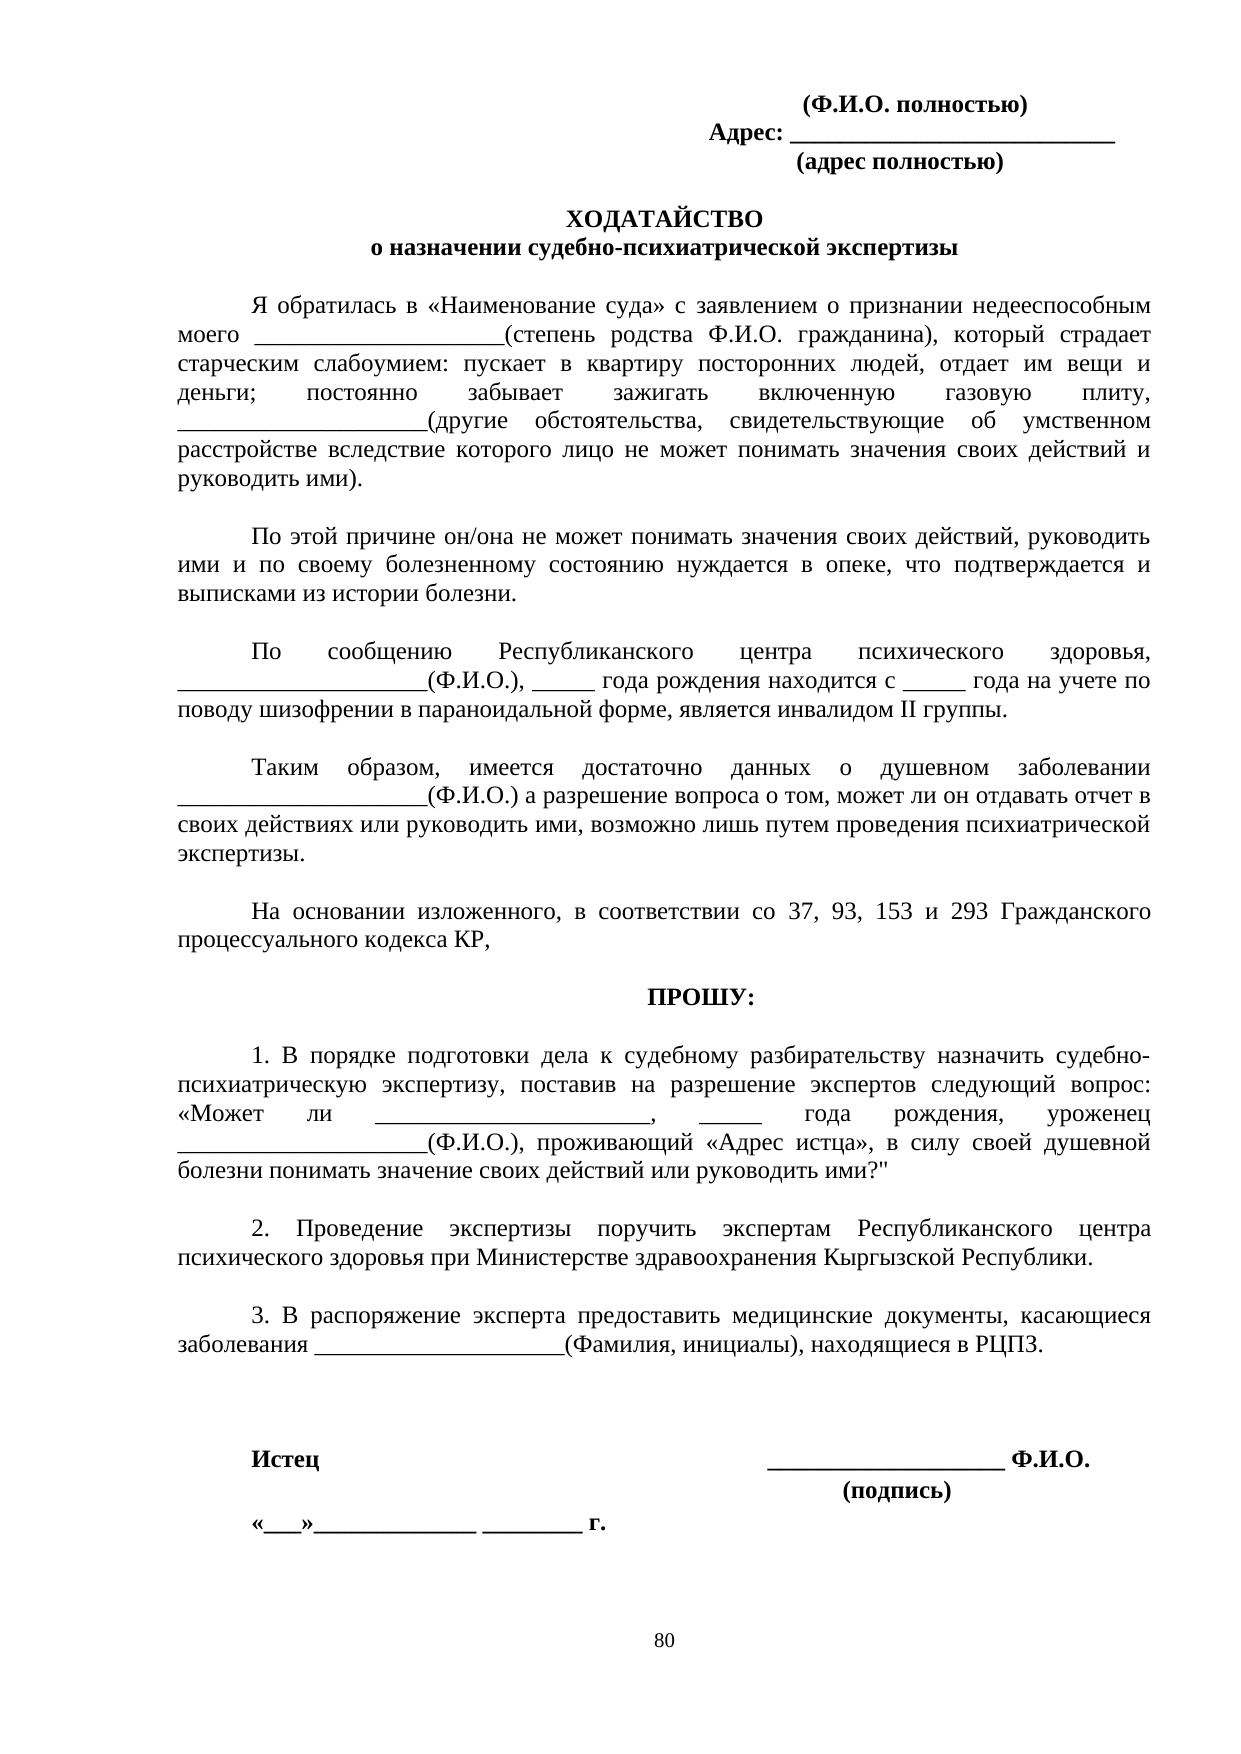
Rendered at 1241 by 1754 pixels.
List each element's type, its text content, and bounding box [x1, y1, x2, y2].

text 1. В порядке подготовки дела к судебному разбирательству назначить судебно-психиатрическую экспертизу, поставив на разрешение экспертов следующий вопрос: «Может ли ______________________, _____ года рождения, уроженец ____________________(Ф.И.О.), проживающий «Адрес истца», в силу своей душевной болезни понимать значение своих действий или руководить ими?" [177, 1040, 1152, 1184]
text 2. Проведение экспертизы поручить экспертам Республиканского центра психического здоровья при Министерстве здравоохранения Кыргызской Республики. [177, 1213, 1152, 1271]
text По этой причине он/она не может понимать значения своих действий, руководить ими и по своему болезненному состоянию нуждается в опеке, что подтверждается и выписками из истории болезни. [177, 521, 1152, 607]
text На основании изложенного, в соответствии со 37, 93, 153 и 293 Гражданского процессуального кодекса КР, [177, 896, 1152, 953]
text ПРОШУ: [177, 982, 1152, 1011]
text ХОДАТАЙСТВО о назначении судебно-психиатрической экспертизы [177, 204, 1152, 261]
text (адрес полностью) [709, 146, 1152, 175]
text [709, 89, 1152, 146]
text (подпись) [177, 1476, 1152, 1504]
text Я обратилась в «Наименование суда» с заявлением о признании недееспособным моего ____________________(степень родства Ф.И.О. гражданина), который страдает старческим слабоумием: пускает в квартиру посторонних людей, отдает им вещи и деньги; постоянно забывает зажигать включенную газовую плиту, ____________________(другие обстоятельства, свидетельствующие об умственном расстройстве вследствие которого лицо не может понимать значения своих действий и руководить ими). [177, 290, 1152, 492]
text Истец ___________________ Ф.И.О. [177, 1444, 1152, 1473]
text «___»_____________ ________ г. [177, 1507, 1152, 1535]
text По сообщению Республиканского центра психического здоровья, ____________________(Ф.И.О.), _____ года рождения находится с _____ года на учете по поводу шизофрении в параноидальной форме, является инвалидом II группы. [177, 636, 1152, 722]
text Таким образом, имеется достаточно данных о душевном заболевании ____________________(Ф.И.О.) а разрешение вопроса о том, может ли он отдавать отчет в своих действиях или руководить ими, возможно лишь путем проведения психиатрической экспертизы. [177, 752, 1152, 867]
text 3. В распоряжение эксперта предоставить медицинские документы, касающиеся заболевания ____________________(Фамилия, инициалы), находящиеся в РЦПЗ. [177, 1300, 1152, 1357]
